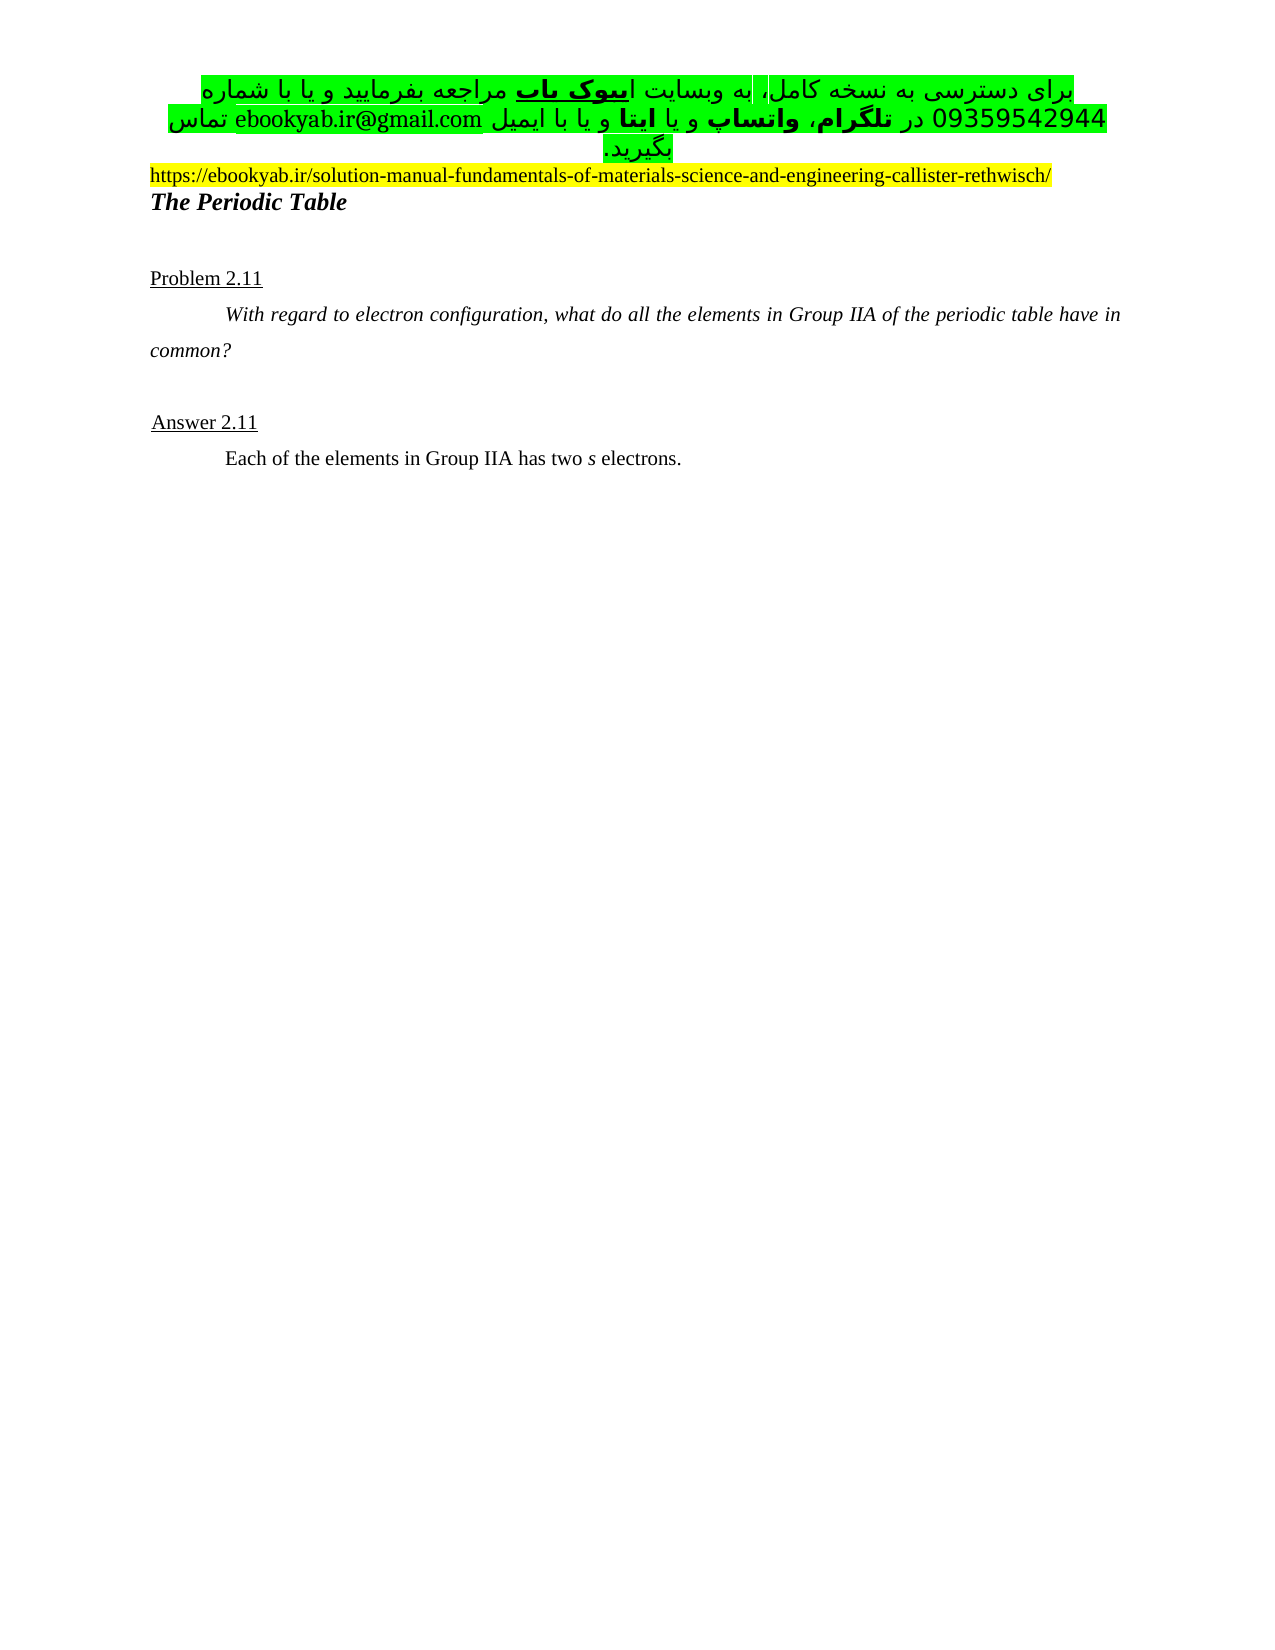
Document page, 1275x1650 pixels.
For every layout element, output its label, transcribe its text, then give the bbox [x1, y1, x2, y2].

list With regard to electron configuration, what do all the elements in Group IIA of the periodic table have in common? [150, 302, 1125, 362]
list Problem 2.11 [150, 266, 1125, 290]
list Each of the elements in Group IIA has two s electrons. [150, 446, 1125, 470]
text Answer 2.11 [150, 410, 1125, 434]
text The Periodic Table [150, 187, 1125, 216]
